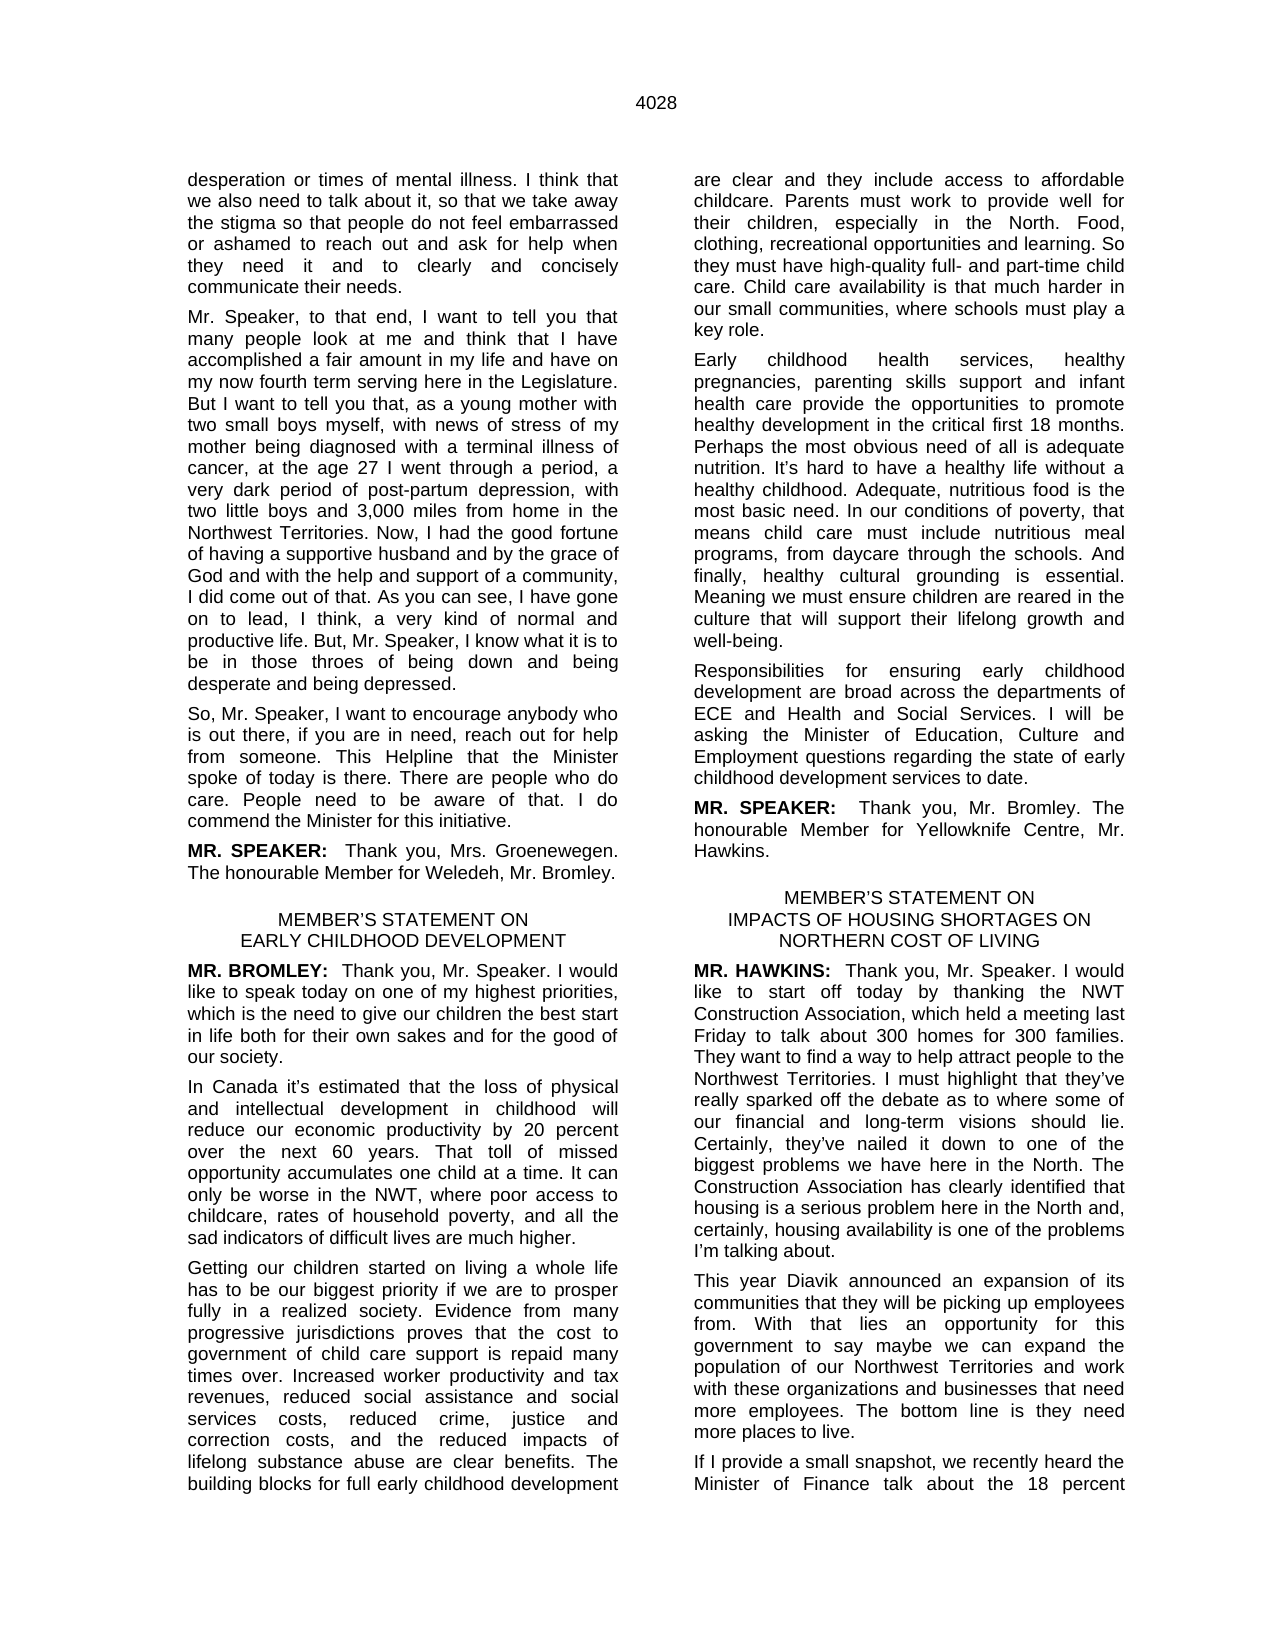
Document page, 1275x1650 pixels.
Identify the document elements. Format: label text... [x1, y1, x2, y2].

text Early childhood health services, healthy pregnancies, parenting skills support and infant health care provide the opportunities to promote healthy development in the critical first 18 months. Perhaps the most obvious need of all is adequate nutrition. It’s hard to have a healthy le without a healthy childhood. Adequate, nutritious food is the most basic need. In our conditions of poverty, that means child care must include nutritious meal programs, from daycare through the schools. And finally, healthy cultural grounding is essential. Meaning we must ensure children are reared in the culture that will support their lelong growth and well-being. [694, 349, 1125, 651]
text This year Diavik announced an expansion of its communities that they will be picking up employees from. With that lies an opportunity for this government to say maybe we can expand the population of our Northwest Territories and work with these organizations and businesses that need more employees. The bottom line is they need more places to live. [694, 1270, 1125, 1442]
text MR. HAWKINS: Thank you, Mr. Speaker. I would like to start off today by thanking the NWT Construction Association, which held a meeting last Friday to talk about 300 homes for 300 families. They want to find a way to help attract people to the Northwest Territories. I must highlight that they’ve really sparked off the debate as to where some of our financial and long-term visions should lie. Certainly, they’ve nailed it down to one of the biggest problems we have here in the North. The Construction Association has clearly identied that housing is a serious problem here in the North and, certainly, housing availability is one of the problems I’m talking about. [694, 960, 1125, 1262]
text MR. SPEAKER: Thank you, Mrs. Groenewegen. The honourable Member for Weledeh, Mr. Bromley. [187, 840, 619, 883]
subtitle MEMBER’S STATEMENT ON IMPACTS OF HOUSING SHORTAGES ON NORTHERN COST OF LIVING [694, 887, 1125, 951]
text MR. SPEAKER: Thank you, Mr. Bromley. The honourable Member for Yellowkne Centre, Mr. Hawkins. [694, 797, 1125, 862]
text Getting our children started on living a whole le has to be our biggest priority we are to prosper fully in a realized society. Evidence from many progressive jurisdictions proves that the cost to government of child care support is repaid many times over. Increased worker productivity and tax revenues, reduced social assistance and social services costs, reduced crime, justice and correction costs, and the reduced impacts of lelong substance abuse are clear benefits. The building blocks for full early childhood development are clear and they include access to affordable childcare. Parents must work to provide well for their children, especially in the North. Food, clothing, recreational opportunities and learning. So they must have high-quality full- and part-time child care. Child care availability is that much harder in our small communities, where schools must play a key role. [187, 1257, 619, 1494]
text Responsibilities for ensuring early childhood development are broad across the departments of ECE and Health and Social Services. I will be asking the Minister of Education, Culture and Employment questions regarding the state of early childhood development services to date. [694, 659, 1125, 789]
subtitle MEMBER’S STATEMENT ON EARLY CHILDHOOD DEVELOPMENT [187, 908, 619, 951]
text In Canada it’s estimated that the loss of physical and intellectual development in childhood will reduce our economic productivity by 20 percent over the next 60 years. That toll of missed opportunity accumulates one child at a time. It can only be worse in the NWT, where poor access to childcare, rates of household poverty, and all the sad indicators of dficult lives are much higher. [187, 1076, 619, 1248]
text Mr. Speaker, to that end, I want to tell you that many people look at me and think that I have accomplished a fair amount in my le and have on my now fourth term serving here in the Legislature. But I want to tell you that, as a young mother with two small boys myself, with news of stress of my mother being diagnosed with a terminal illness of cancer, at the age 27 I went through a period, a very dark period of post-partum depression, with two little boys and 3,000 miles from home in the Northwest Territories. Now, I had the good fortune of having a supportive husband and by the grace of God and with the help and support of a community, I did come out of that. As you can see, I have gone on to lead, I think, a very kind of normal and productive le. But, Mr. Speaker, I know what it is to be in those throes of being down and being desperate and being depressed. [187, 306, 619, 694]
text Getting our children started on living a whole le has to be our biggest priority we are to prosper fully in a realized society. Evidence from many progressive jurisdictions proves that the cost to government of child care support is repaid many times over. Increased worker productivity and tax revenues, reduced social assistance and social services costs, reduced crime, justice and correction costs, and the reduced impacts of lelong substance abuse are clear benefits. The building blocks for full early childhood development are clear and they include access to affordable childcare. Parents must work to provide well for their children, especially in the North. Food, clothing, recreational opportunities and learning. So they must have high-quality full- and part-time child care. Child care availability is that much harder in our small communities, where schools must play a key role. [694, 168, 1125, 341]
text So, Mr. Speaker, I want to encourage anybody who is out there, you are in need, reach out for help from someone. This Helpline that the Minister spoke of today is there. There are people who do care. People need to be aware of that. I do commend the Minister for this initiative. [187, 702, 619, 832]
text MR. BROMLEY: Thank you, Mr. Speaker. I would like to speak today on one of my highest priorities, which is the need to give our children the best start in le both for their own sakes and for the good of our society. [187, 960, 619, 1068]
